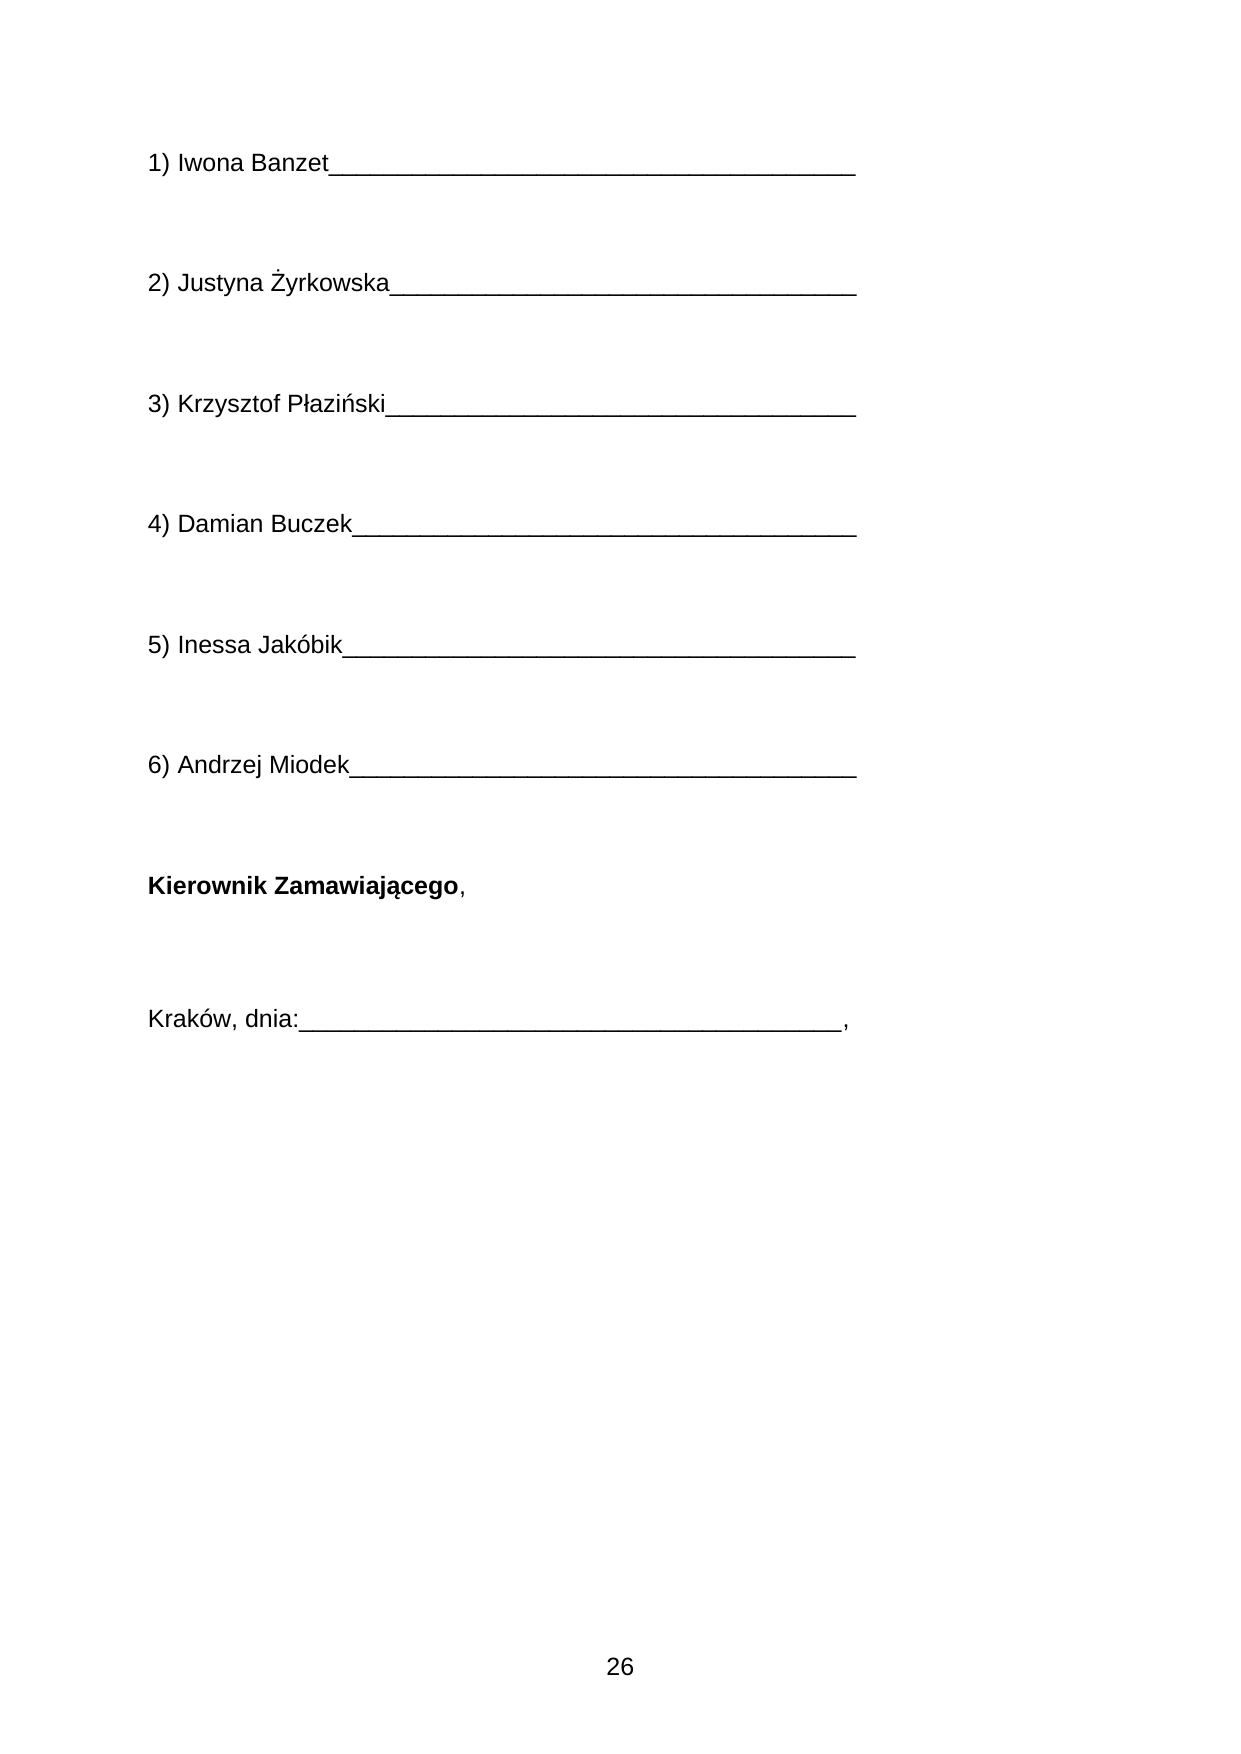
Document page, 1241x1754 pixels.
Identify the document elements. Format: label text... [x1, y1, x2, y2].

list Damian Buczek [148, 509, 1093, 538]
list Justyna Żyrkowska [148, 268, 1093, 297]
list Kierownik Zamawiającego, [148, 871, 1093, 899]
list Andrzej Miodek [148, 750, 1093, 779]
list Kraków, dnia: , [148, 1004, 1093, 1032]
list Iwona Banzet [148, 148, 1093, 176]
list Inessa Jakóbik [148, 630, 1093, 658]
list Krzysztof Płaziński [148, 389, 1093, 417]
